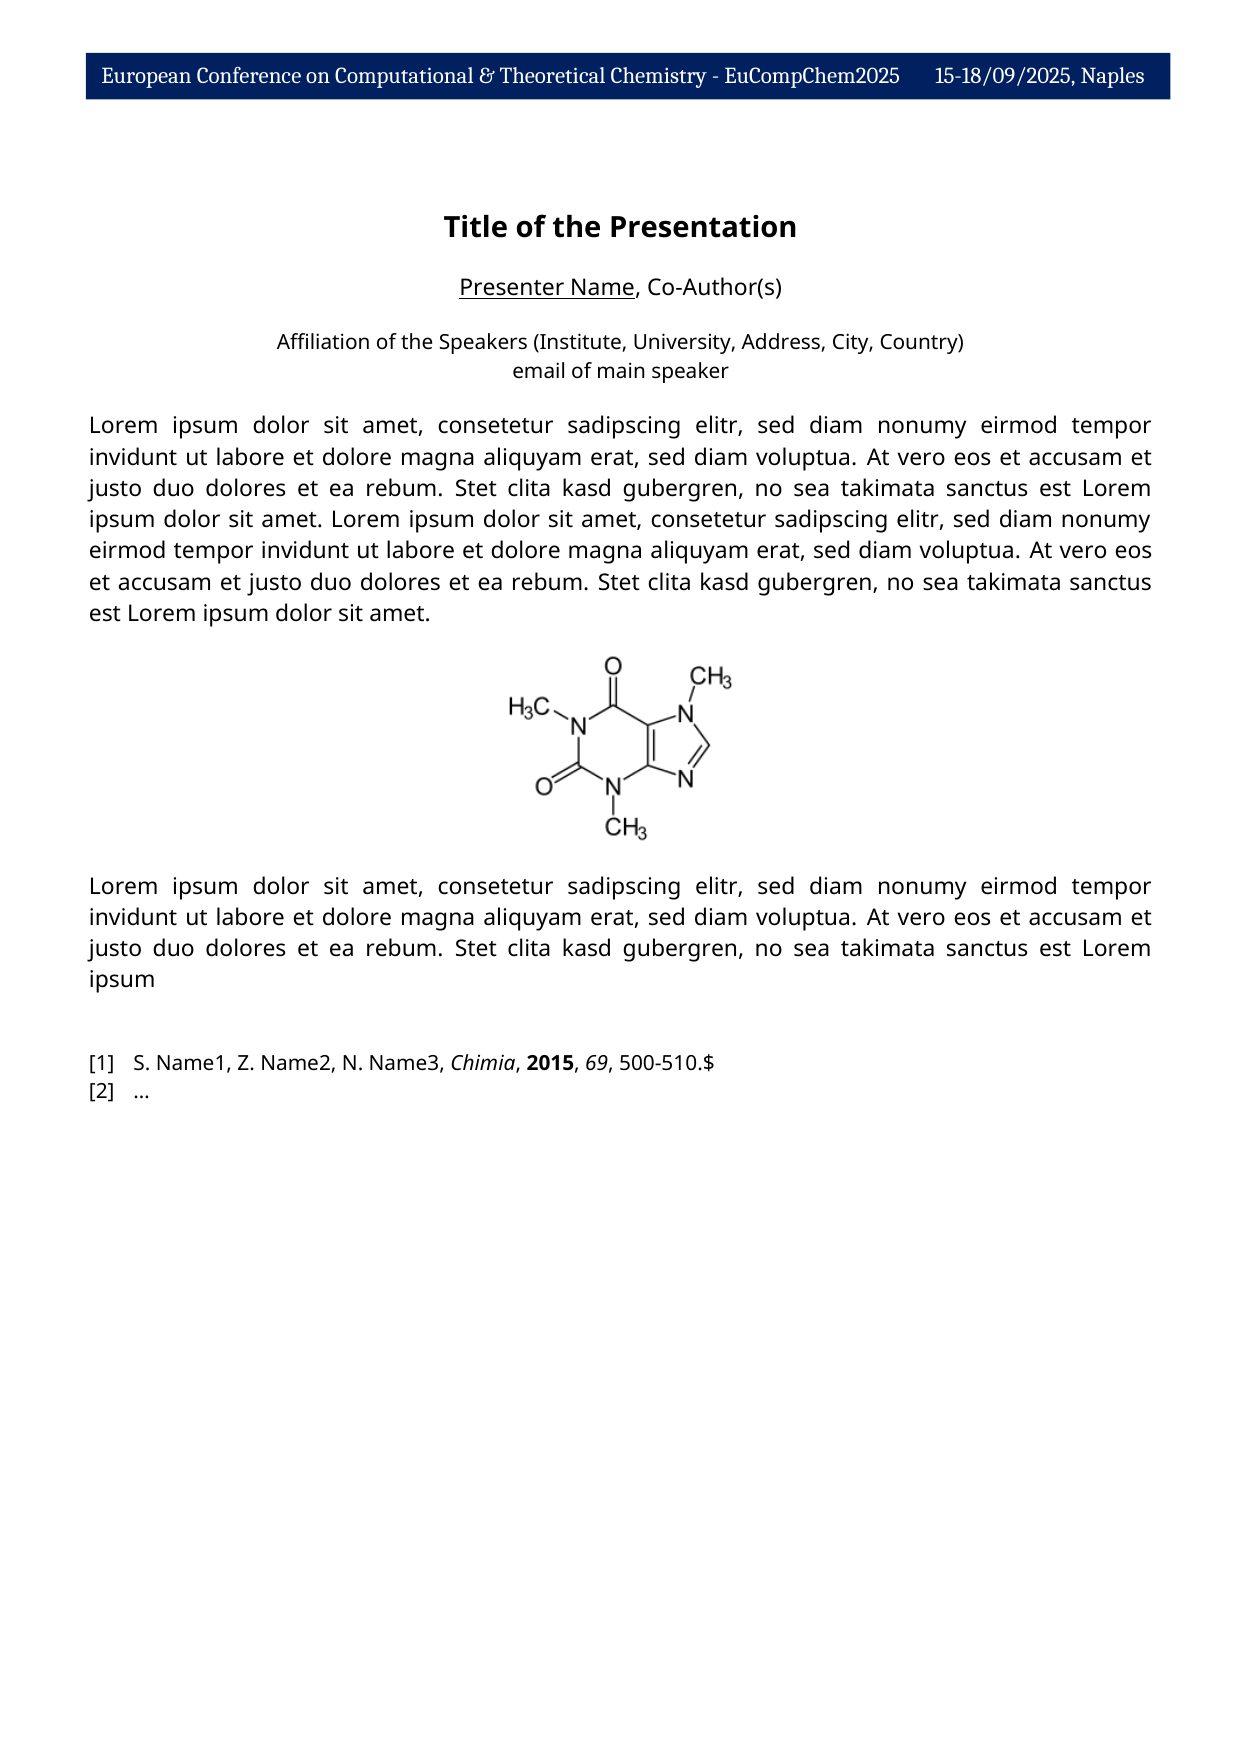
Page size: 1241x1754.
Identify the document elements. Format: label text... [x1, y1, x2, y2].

text Presenter Name, Co-Author(s) [89, 271, 1152, 302]
text Affiliation of the Speakers (Institute, University, Address, City, Country) email of main speaker [89, 327, 1152, 384]
text [1] S. Name1, Z. Name2, N. Name3, Chimia, 2015, 69, 500-510.$ [89, 1048, 1152, 1077]
text [2] … [89, 1077, 1152, 1105]
text Lorem ipsum dolor sit amet, consetetur sadipscing elitr, sed diam nonumy eirmod tempor invidunt ut labore et dolore magna aliquyam erat, sed diam voluptua. At vero eos et accusam et justo duo dolores et ea rebum. Stet clita kasd gubergren, no sea takimata sanctus est Lorem ipsum [89, 870, 1152, 995]
text Title of the Presentation [89, 206, 1152, 246]
picture [504, 652, 737, 845]
text Lorem ipsum dolor sit amet, consetetur sadipscing elitr, sed diam nonumy eirmod tempor invidunt ut labore et dolore magna aliquyam erat, sed diam voluptua. At vero eos et accusam et justo duo dolores et ea rebum. Stet clita kasd gubergren, no sea takimata sanctus est Lorem ipsum dolor sit amet. Lorem ipsum dolor sit amet, consetetur sadipscing elitr, sed diam nonumy eirmod tempor invidunt ut labore et dolore magna aliquyam erat, sed diam voluptua. At vero eos et accusam et justo duo dolores et ea rebum. Stet clita kasd gubergren, no sea takimata sanctus est Lorem ipsum dolor sit amet. [89, 409, 1152, 628]
